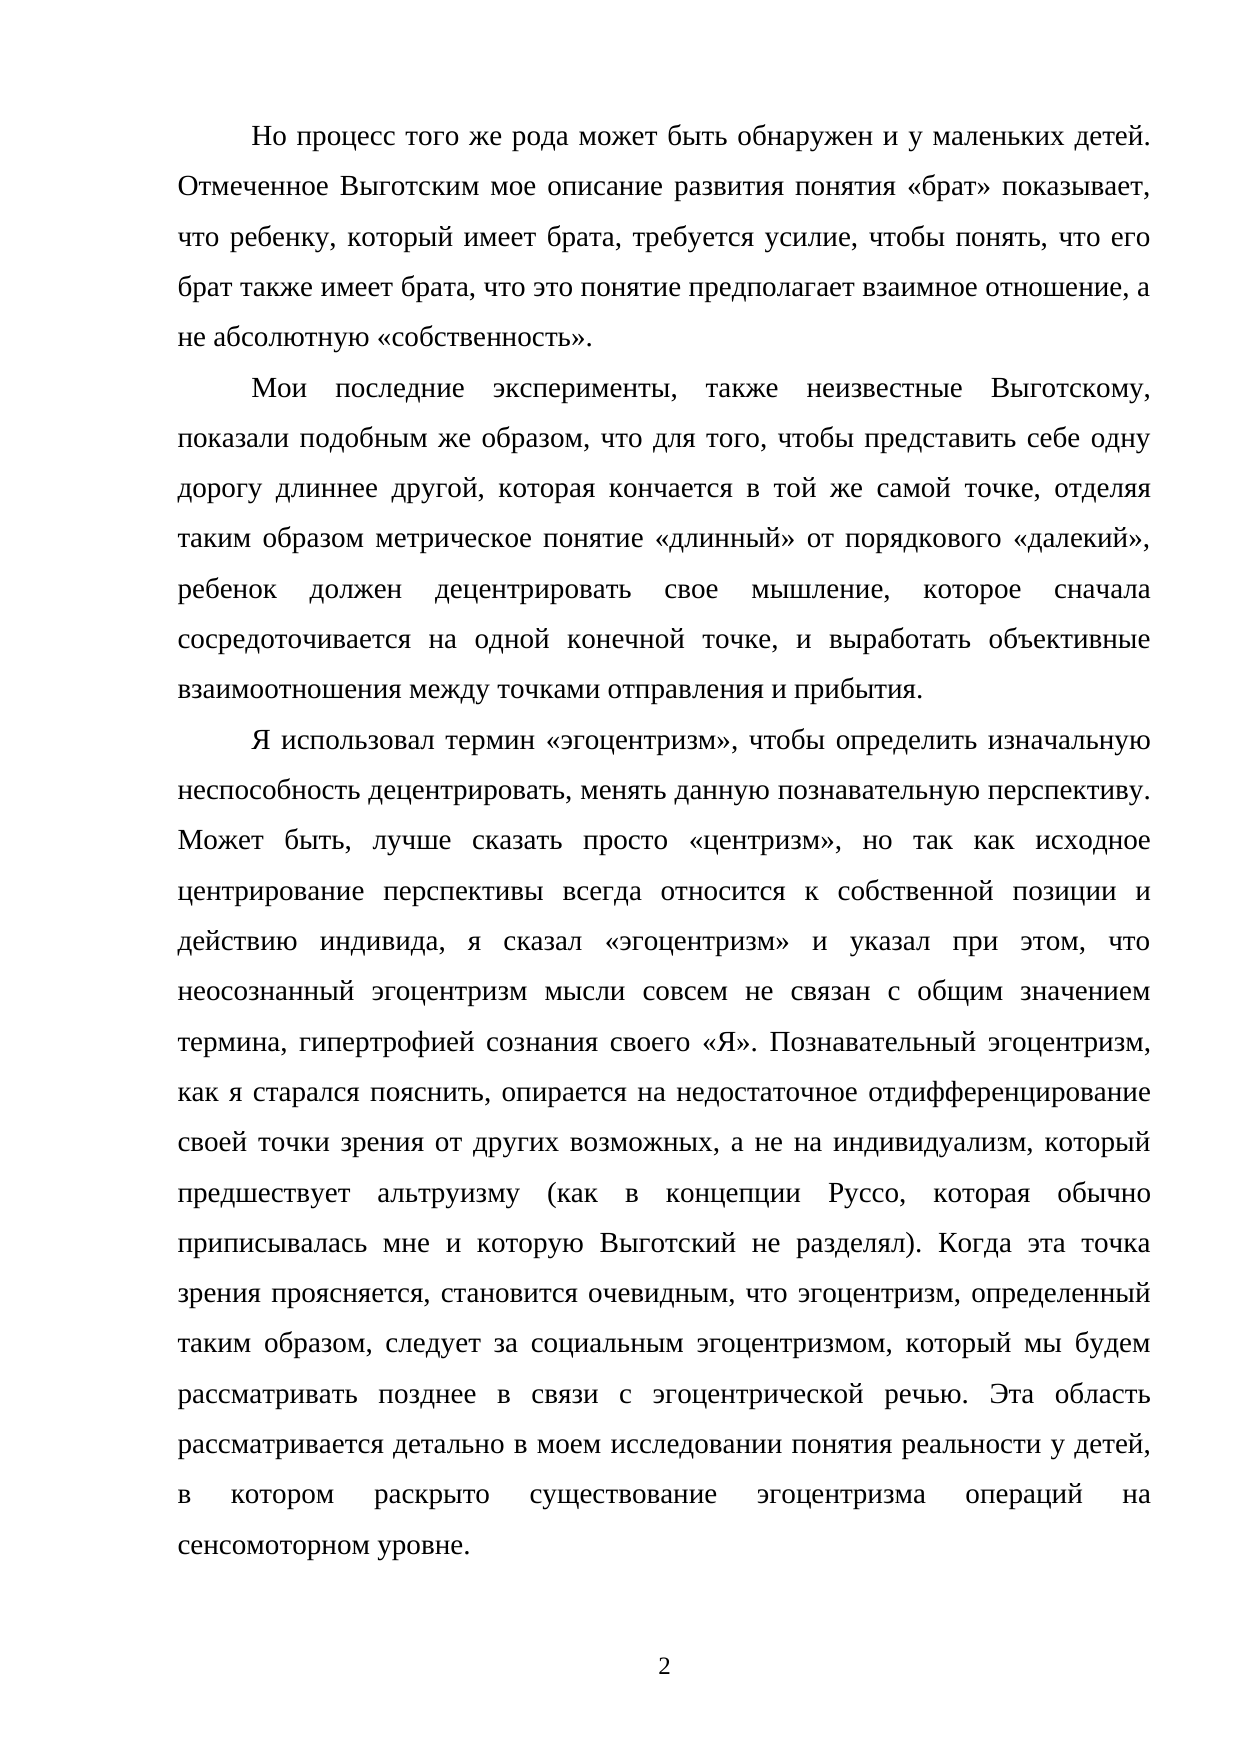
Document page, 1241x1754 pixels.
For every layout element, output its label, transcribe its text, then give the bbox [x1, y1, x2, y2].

text Но процесс того же рода может быть обнаружен и у маленьких детей. Отмеченное Выготским мое описание развития понятия «брат» показывает, что ребенку, который имеет брата, требуется усилие, чтобы понять, что его брат также имеет брата, что это понятие предполагает взаимное отношение, а не абсолютную «собственность». [177, 118, 1152, 353]
text Я использовал термин «эгоцентризм», чтобы определить изначальную неспособность децентрировать, менять данную познавательную перспективу. Может быть, лучше сказать просто «центризм», но так как исходное центрирование перспективы всегда относится к собственной позиции и действию индивида, я сказал «эгоцентризм» и указал при этом, что неосознанный эгоцентризм мысли совсем не связан с общим значением термина, гипертрофией сознания своего «Я». Познавательный эгоцентризм, как я старался пояснить, опирается на недостаточное отдифференцирование своей точки зрения от других возможных, а не на индивидуализм, который предшествует альтруизму (как в концепции Руссо, которая обычно приписывалась мне и которую Выготский не разделял). Когда эта точка зрения проясняется, становится очевидным, что эгоцентризм, определенный таким образом, следует за социальным эгоцентризмом, который мы будем рассматривать позднее в связи с эгоцентрической речью. Эта область рассматривается детально в моем исследовании понятия реальности у детей, в котором раскрыто существование эгоцентризма операций на сенсомоторном уровне. [177, 722, 1152, 1560]
text Мои последние эксперименты, также неизвестные Выготскому, показали подобным же образом, что для того, чтобы представить себе одну дорогу длиннее другой, которая кончается в той же самой точке, отделяя таким образом метрическое понятие «длинный» от порядкового «далекий», ребенок должен децентрировать свое мышление, которое сначала сосредоточивается на одной конечной точке, и выработать объективные взаимоотношения между точками отправления и прибытия. [177, 370, 1152, 705]
